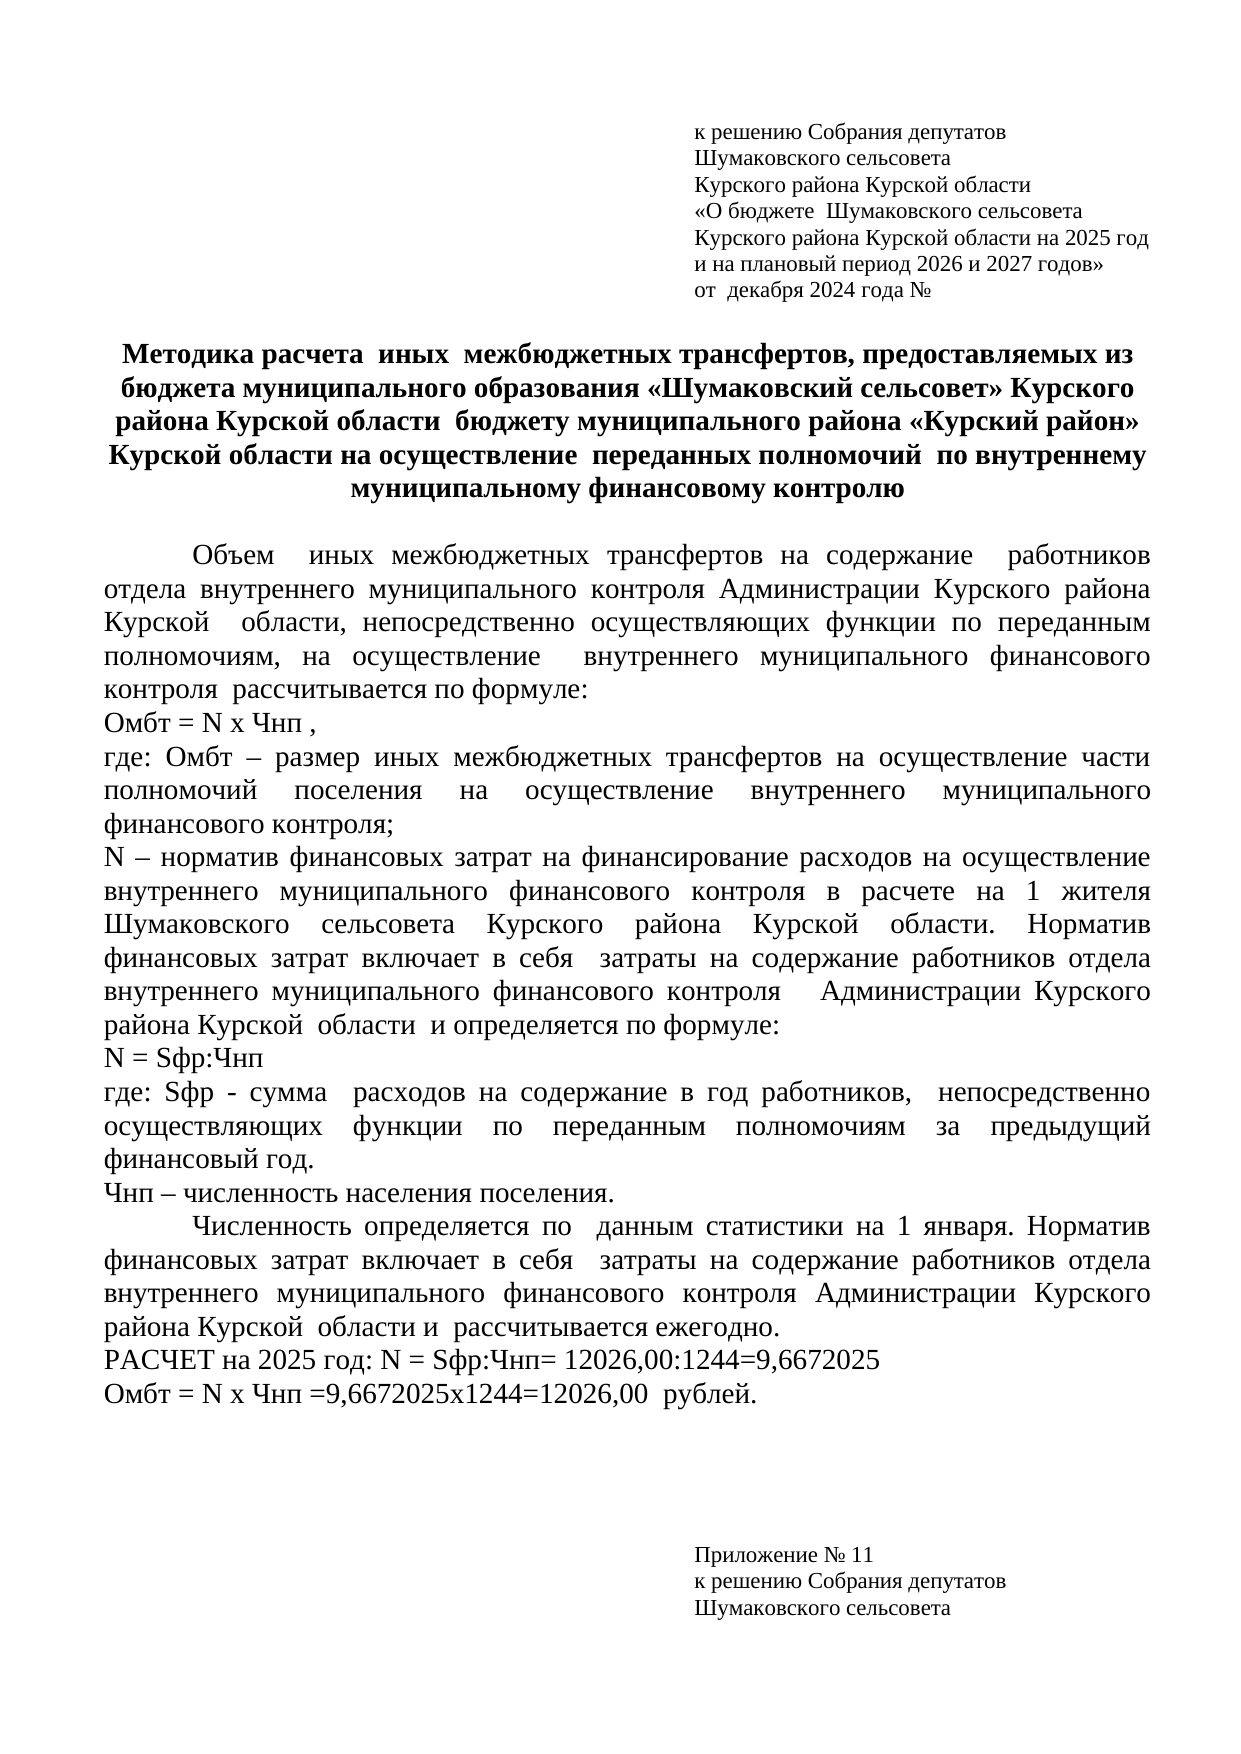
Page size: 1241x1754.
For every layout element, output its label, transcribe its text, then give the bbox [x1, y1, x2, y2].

text Приложение № 11 [694, 1541, 1152, 1568]
text N – норматив финансовых затрат на финансирование расходов на осуществление внутреннего муниципального финансового контроля в расчете на 1 жителя Шумаковского сельсовета Курского района Курской области. Норматив финансовых затрат включает в себя затраты на содержание работников отдела внутреннего муниципального финансового контроля Администрации Курского района Курской области и определяется по формуле: [103, 839, 1152, 1041]
text Численность определяется по данным статистики на 1 января. Норматив финансовых затрат включает в себя затраты на содержание работников отдела внутреннего муниципального финансового контроля Администрации Курского района Курской области и рассчитывается ежегодно. [103, 1208, 1152, 1342]
text где: Омбт – размер иных межбюджетных трансфертов на осуществление части полномочий поселения на осуществление внутреннего муниципального финансового контроля; [103, 739, 1152, 839]
text где: Sфр - сумма расходов на содержание в год работников, непосредственно осуществляющих функции по переданным полномочиям за предыдущий финансовый год. [103, 1074, 1152, 1175]
text Омбт = N х Чнп =9,6672025х1244=12026,00 рублей. [103, 1376, 1152, 1409]
text Омбт = N х Чнп , [103, 705, 1152, 739]
text Методика расчета иных межбюджетных трансфертов, предоставляемых из бюджета муниципального образования «Шумаковский сельсовет» Курского района Курской области бюджету муниципального района «Курский район» Курской области на осуществление переданных полномочий по внутреннему муниципальному финансовому контролю [103, 336, 1152, 504]
text N = Sфр:Чнп [103, 1041, 1152, 1074]
text к решению Собрания депутатов Шумаковского сельсовета [694, 1568, 1152, 1620]
text Курского района Курской области на 2025 год и на плановый период 2026 и 2027 годов» [694, 223, 1152, 276]
text к решению Собрания депутатов Шумаковского сельсовета [694, 118, 1152, 171]
text Чнп – численность населения поселения. [103, 1175, 1152, 1208]
text от декабря 2024 года № [694, 276, 1204, 303]
text «О бюджете Шумаковского сельсовета [694, 197, 1152, 223]
text РАСЧЕТ на 2025 год: N = Sфр:Чнп= 12026,00:1244=9,6672025 [103, 1342, 1152, 1376]
text Объем иных межбюджетных трансфертов на содержание работников отдела внутреннего муниципального контроля Администрации Курского района Курской области, непосредственно осуществляющих функции по переданным полномочиям, на осуществление внутреннего муниципального финансового контроля рассчитывается по формуле: [103, 537, 1152, 705]
text Курского района Курской области [694, 171, 1152, 197]
